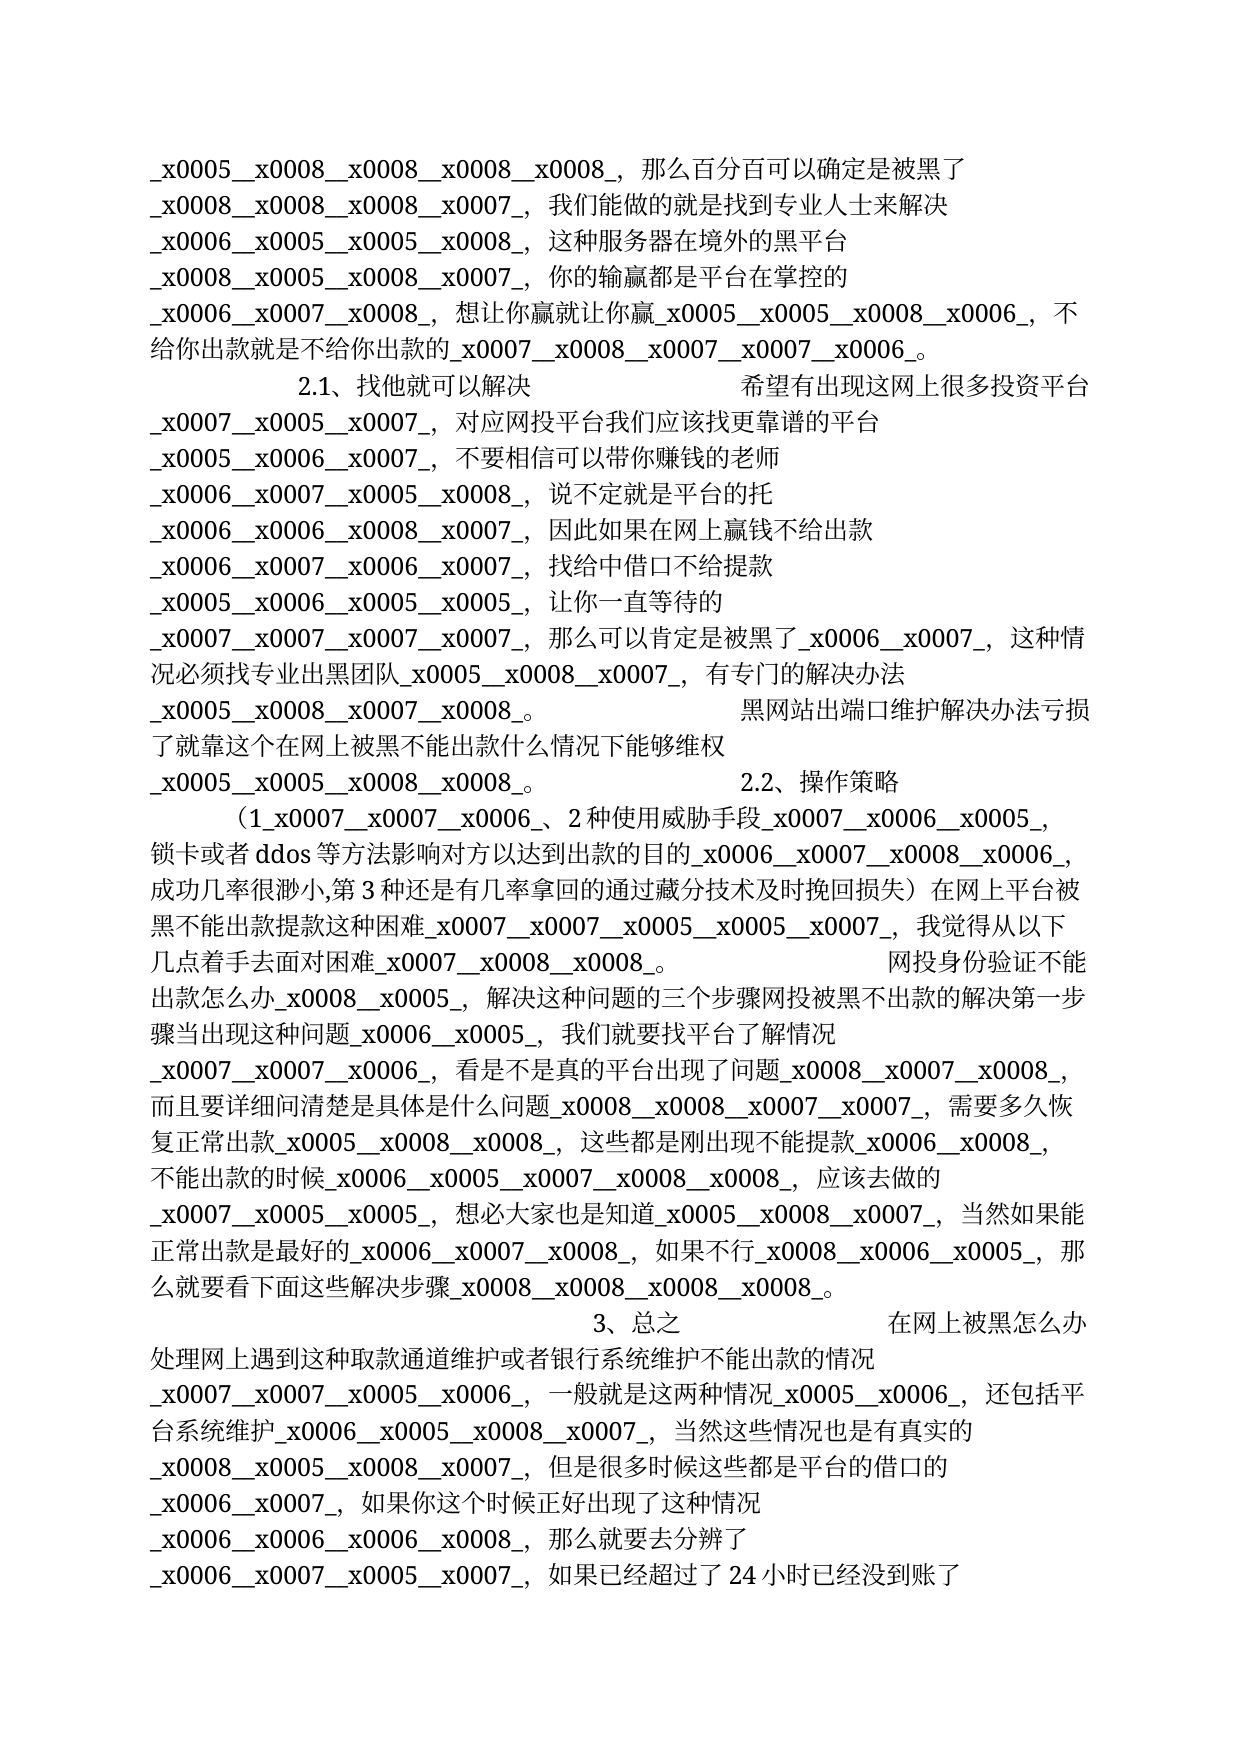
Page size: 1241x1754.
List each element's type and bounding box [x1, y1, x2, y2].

text [150, 150, 1090, 1591]
